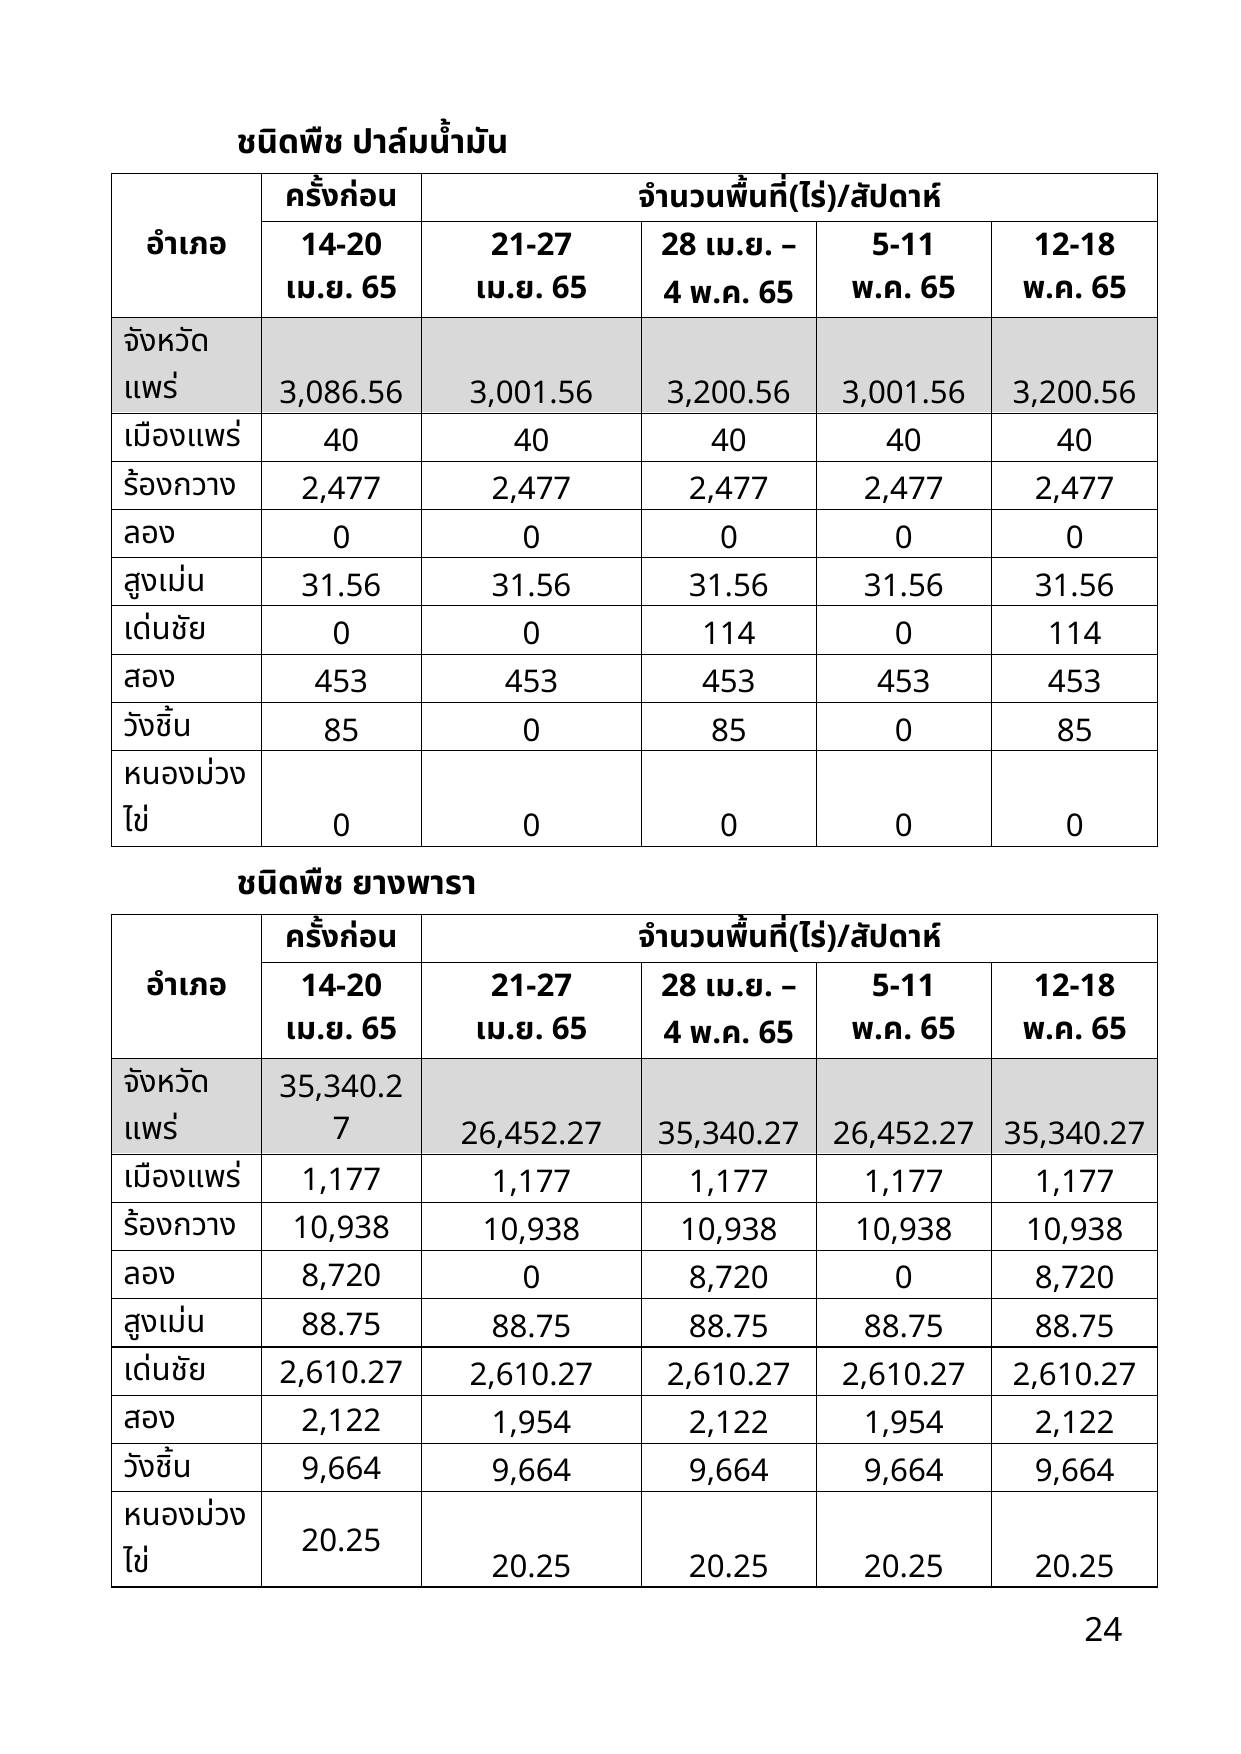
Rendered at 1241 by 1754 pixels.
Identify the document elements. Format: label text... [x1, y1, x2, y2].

table_cell 5-11 พ.ค. 65 [817, 222, 991, 317]
table_header จำนวนพื้นที่(ไร่)/สัปดาห์ [422, 174, 1157, 221]
table_cell 10,938 [817, 1203, 991, 1250]
table_cell 88.75 [992, 1299, 1157, 1346]
table_cell สูงเม่น [112, 1299, 261, 1346]
table_cell 0 [422, 510, 641, 557]
table_cell 0 [817, 510, 991, 557]
table_cell 0 [422, 703, 641, 750]
table_header อำเภอ [112, 174, 261, 317]
table_cell 2,122 [642, 1396, 816, 1443]
table_cell 2,610.27 [422, 1348, 641, 1394]
table_cell 85 [262, 703, 421, 750]
table_cell 40 [642, 414, 816, 461]
table_cell 0 [422, 751, 641, 846]
table_cell 1,177 [992, 1155, 1157, 1202]
table_cell เด่นชัย [112, 1348, 261, 1394]
table_cell 28 เม.ย. – 4 พ.ค. 65 [642, 222, 816, 317]
table_cell 2,477 [642, 462, 816, 509]
table_cell 0 [422, 606, 641, 654]
table_cell 88.75 [422, 1299, 641, 1346]
table_cell 8,720 [992, 1251, 1157, 1298]
table_cell 14-20 เม.ย. 65 [262, 222, 421, 317]
table_cell 20.25 [992, 1492, 1157, 1586]
table_cell 85 [642, 703, 816, 750]
table_cell 31.56 [817, 558, 991, 605]
table_cell 2,610.27 [262, 1348, 421, 1394]
table_cell ร้องกวาง [112, 462, 261, 509]
table_cell 40 [422, 414, 641, 461]
table_cell 453 [642, 655, 816, 702]
table_cell ลอง [112, 510, 261, 557]
table_cell 28 เม.ย. – 4 พ.ค. 65 [642, 963, 816, 1058]
table_cell 1,177 [642, 1155, 816, 1202]
table_cell 0 [817, 751, 991, 846]
table_header จำนวนพื้นที่(ไร่)/สัปดาห์ [422, 915, 1157, 962]
table_cell 8,720 [642, 1251, 816, 1298]
text ชนิดพืช ยางพารา [148, 859, 1122, 909]
table_cell 40 [262, 414, 421, 461]
table_cell 3,200.56 [642, 318, 816, 412]
table_cell 1,954 [422, 1396, 641, 1443]
table_cell 0 [642, 751, 816, 846]
table_cell 88.75 [642, 1299, 816, 1346]
table_cell สอง [112, 655, 261, 702]
table_cell 35,340.27 [642, 1059, 816, 1153]
table_cell วังชิ้น [112, 703, 261, 750]
table_cell 0 [817, 606, 991, 654]
table_cell 10,938 [422, 1203, 641, 1250]
text ชนิดพืช ปาล์มน้ำมัน [148, 118, 1122, 168]
table_cell 2,477 [992, 462, 1157, 509]
table_cell 0 [262, 510, 421, 557]
table_cell 88.75 [817, 1299, 991, 1346]
table_cell 31.56 [992, 558, 1157, 605]
table_cell ลอง [112, 1251, 261, 1298]
table_cell 26,452.27 [817, 1059, 991, 1153]
table_cell 10,938 [992, 1203, 1157, 1250]
table_cell 1,177 [422, 1155, 641, 1202]
table_cell 453 [422, 655, 641, 702]
table_cell 453 [262, 655, 421, 702]
table_cell 35,340.27 [262, 1059, 421, 1153]
table_cell 20.25 [817, 1492, 991, 1586]
table_cell 21-27 เม.ย. 65 [422, 222, 641, 317]
table_cell 2,122 [262, 1396, 421, 1443]
table_cell 85 [992, 703, 1157, 750]
table_cell หนองม่วงไข่ [112, 1492, 261, 1586]
table_cell 2,477 [817, 462, 991, 509]
table_cell 10,938 [642, 1203, 816, 1250]
table_cell 8,720 [262, 1251, 421, 1298]
table_cell 26,452.27 [422, 1059, 641, 1153]
table_cell เมืองแพร่ [112, 1155, 261, 1202]
table_cell 2,477 [262, 462, 421, 509]
table_cell 0 [992, 751, 1157, 846]
table_cell 9,664 [422, 1444, 641, 1491]
table_cell 31.56 [262, 558, 421, 605]
table_cell 14-20 เม.ย. 65 [262, 963, 421, 1058]
table_cell 35,340.27 [992, 1059, 1157, 1153]
table_cell 20.25 [262, 1492, 421, 1586]
table_header ครั้งก่อน [262, 915, 421, 962]
table_cell เด่นชัย [112, 606, 261, 654]
table_cell 20.25 [422, 1492, 641, 1586]
table_cell 0 [422, 1251, 641, 1298]
table_cell 1,177 [817, 1155, 991, 1202]
table_cell จังหวัดแพร่ [112, 1059, 261, 1153]
table_cell 2,610.27 [642, 1348, 816, 1394]
table_cell 3,001.56 [817, 318, 991, 412]
table_cell 10,938 [262, 1203, 421, 1250]
table_cell 2,122 [992, 1396, 1157, 1443]
table_cell 9,664 [817, 1444, 991, 1491]
table_cell 0 [642, 510, 816, 557]
table_cell จังหวัดแพร่ [112, 318, 261, 412]
table_cell 9,664 [262, 1444, 421, 1491]
table_cell 453 [992, 655, 1157, 702]
table_cell หนองม่วงไข่ [112, 751, 261, 846]
table_cell 0 [817, 1251, 991, 1298]
table_cell 31.56 [642, 558, 816, 605]
table_cell วังชิ้น [112, 1444, 261, 1491]
table_cell 0 [262, 751, 421, 846]
table_cell 40 [817, 414, 991, 461]
table_cell 40 [992, 414, 1157, 461]
table_cell 0 [817, 703, 991, 750]
table_cell 3,086.56 [262, 318, 421, 412]
table_cell สอง [112, 1396, 261, 1443]
table_cell 114 [642, 606, 816, 654]
table_cell 5-11 พ.ค. 65 [817, 963, 991, 1058]
table_header ครั้งก่อน [262, 174, 421, 221]
table_cell 0 [992, 510, 1157, 557]
table_header อำเภอ [112, 915, 261, 1058]
table_cell 9,664 [992, 1444, 1157, 1491]
table_cell 114 [992, 606, 1157, 654]
table_cell 2,610.27 [992, 1348, 1157, 1394]
table_cell สูงเม่น [112, 558, 261, 605]
table_cell 31.56 [422, 558, 641, 605]
table_cell 12-18 พ.ค. 65 [992, 963, 1157, 1058]
table_cell 1,177 [262, 1155, 421, 1202]
table_cell 20.25 [642, 1492, 816, 1586]
table_cell 88.75 [262, 1299, 421, 1346]
table_cell เมืองแพร่ [112, 414, 261, 461]
table_cell 9,664 [642, 1444, 816, 1491]
table_cell 1,954 [817, 1396, 991, 1443]
table_cell 3,200.56 [992, 318, 1157, 412]
table_cell ร้องกวาง [112, 1203, 261, 1250]
table_cell 2,610.27 [817, 1348, 991, 1394]
table_cell 3,001.56 [422, 318, 641, 412]
table_cell 453 [817, 655, 991, 702]
table_cell 2,477 [422, 462, 641, 509]
table_cell 0 [262, 606, 421, 654]
table_cell 12-18 พ.ค. 65 [992, 222, 1157, 317]
table_cell 21-27 เม.ย. 65 [422, 963, 641, 1058]
